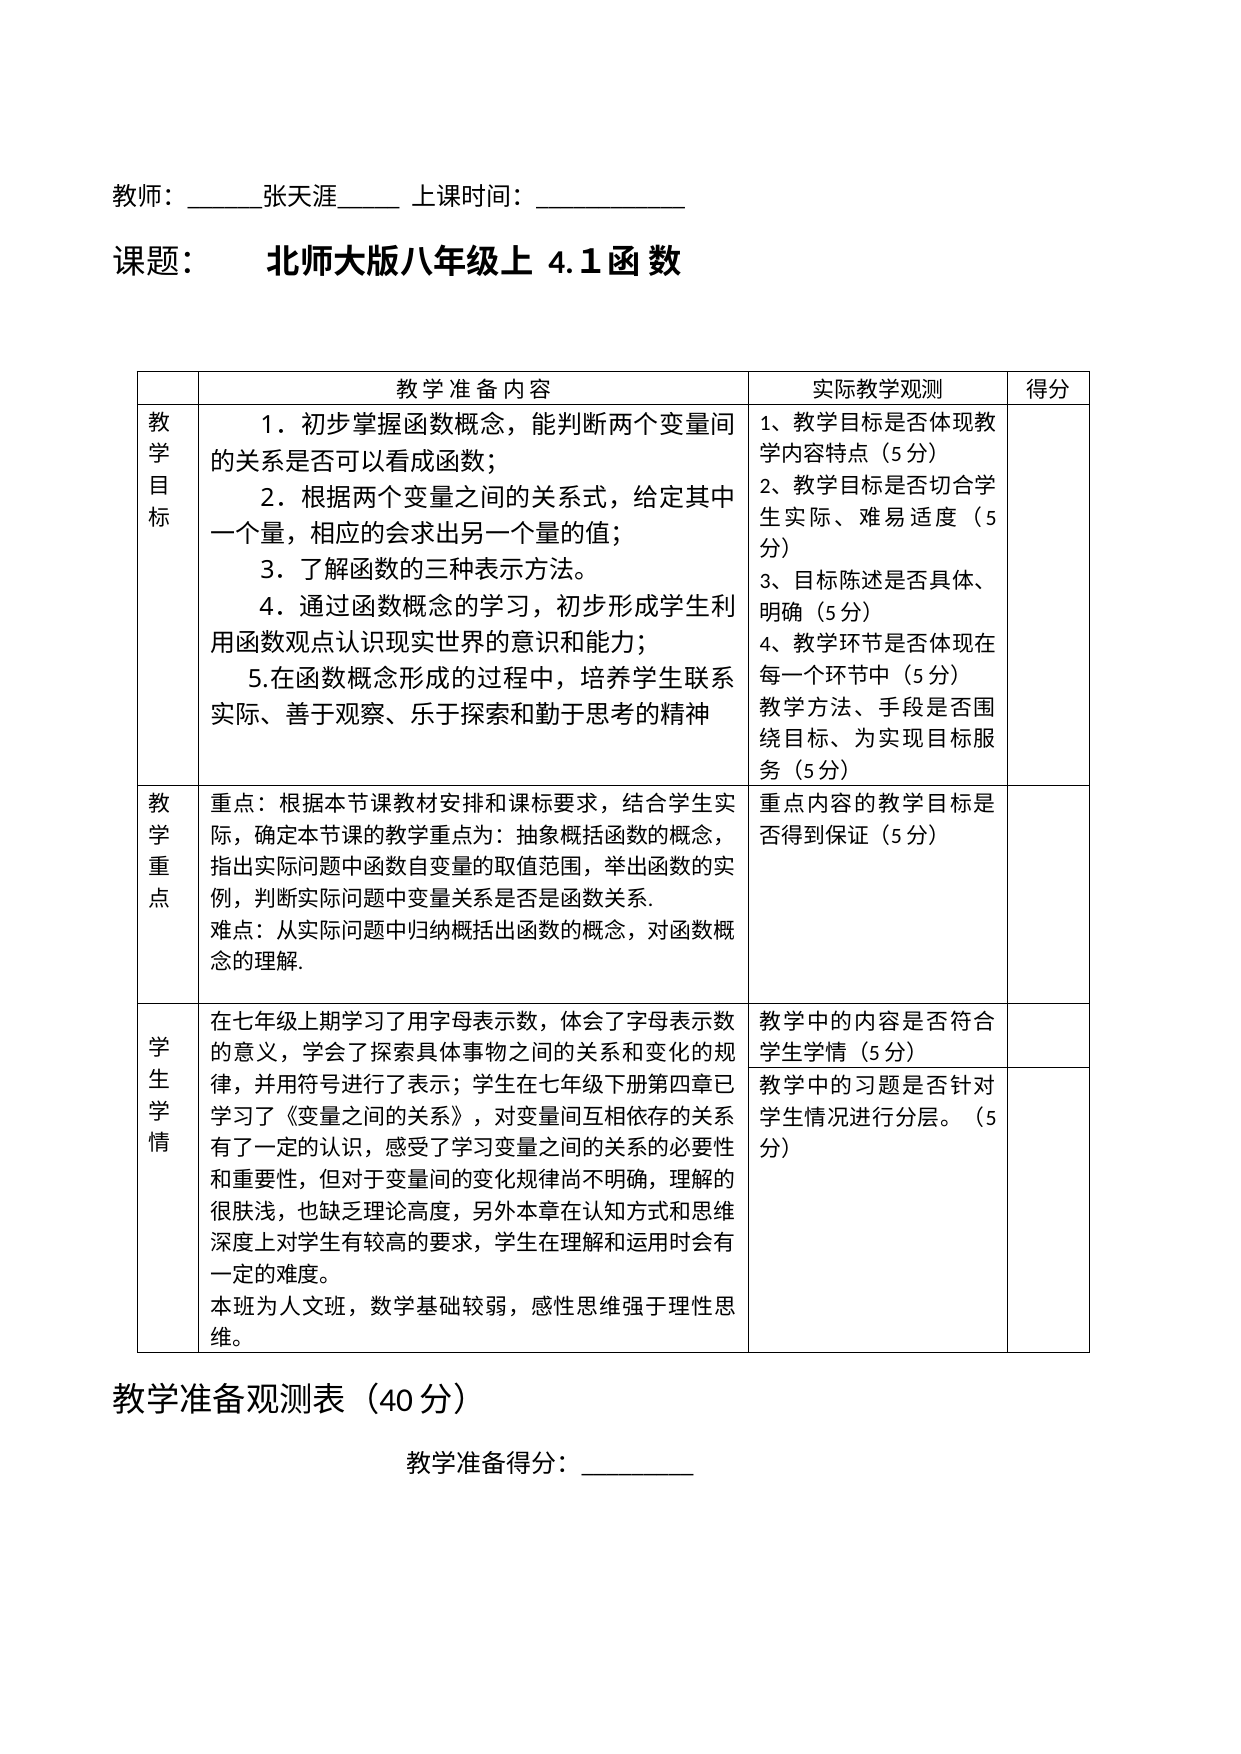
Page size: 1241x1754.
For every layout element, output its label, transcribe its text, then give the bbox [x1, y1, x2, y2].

text 教学准备观测表（40分） [112, 324, 1128, 1429]
table_cell 学生学情 [138, 1004, 198, 1352]
text 教师：______张天涯_____ 上课时间：____________ [112, 162, 1128, 227]
table_header 教 学 准 备 内 容 [199, 372, 748, 404]
table_cell 重点内容的教学目标是否得到保证（5分） [749, 786, 1007, 1003]
table_header 得分 [1008, 372, 1089, 404]
table_cell 教学重 点 [138, 786, 198, 1003]
table_cell 教 学 目 标 [138, 405, 198, 785]
table_cell 重点：根据本节课教材安排和课标要求，结合学生实际，确定本节课的教学重点为：抽象概括函数的概念，指出实际问题中函数自变量的取值范围，举出函数的实例，判断实际问题中变量关系是否是函数关系. 难点：从实际问题中归纳概括出函数的概念，对函数概念的理解. [199, 786, 748, 1003]
text 课题： 北师大版八年级上 4.１函 数 [112, 227, 1128, 292]
table_cell 教学中的习题是否针对学生情况进行分层。（5分） [749, 1068, 1007, 1352]
table_header 实际教学观测 [749, 372, 1007, 404]
table_cell 1、教学目标是否体现教学内容特点（5分） 2、教学目标是否切合学生实际、难易适度（5分） 3、目标陈述是否具体、明确（5分） 4、教学环节是否体现在每一个环节中（5分） 教学方法、手段是否围绕目标、为实现目标服务（5分） [749, 405, 1007, 785]
table_cell [1008, 1068, 1089, 1352]
table_cell [1008, 1004, 1089, 1067]
table_cell [1008, 786, 1089, 1003]
table_header [138, 372, 198, 404]
table_cell 教学中的内容是否符合学生学情（5分） [749, 1004, 1007, 1067]
table_cell [1008, 405, 1089, 785]
table_cell 1．初步掌握函数概念，能判断两个变量间的关系是否可以看成函数； 2．根据两个变量之间的关系式，给定其中一个量，相应的会求出另一个量的值； 3．了解函数的三种表示方法。 4．通过函数概念的学习，初步形成学生利用函数观点认识现实世界的意识和能力； 5.在函数概念形成的过程中，培养学生联系实际、善于观察、乐于探索和勤于思考的精神 [199, 405, 748, 785]
table_cell 在七年级上期学习了用字母表示数，体会了字母表示数的意义，学会了探索具体事物之间的关系和变化的规律，并用符号进行了表示；学生在七年级下册第四章已学习了《变量之间的关系》，对变量间互相依存的关系有了一定的认识，感受了学习变量之间的关系的必要性和重要性，但对于变量间的变化规律尚不明确，理解的很肤浅，也缺乏理论高度，另外本章在认知方式和思维深度上对学生有较高的要求，学生在理解和运用时会有一定的难度。 本班为人文班，数学基础较弱，感性思维强于理性思维。 [199, 1004, 748, 1352]
text 教学准备得分：_________ [112, 1429, 1128, 1494]
